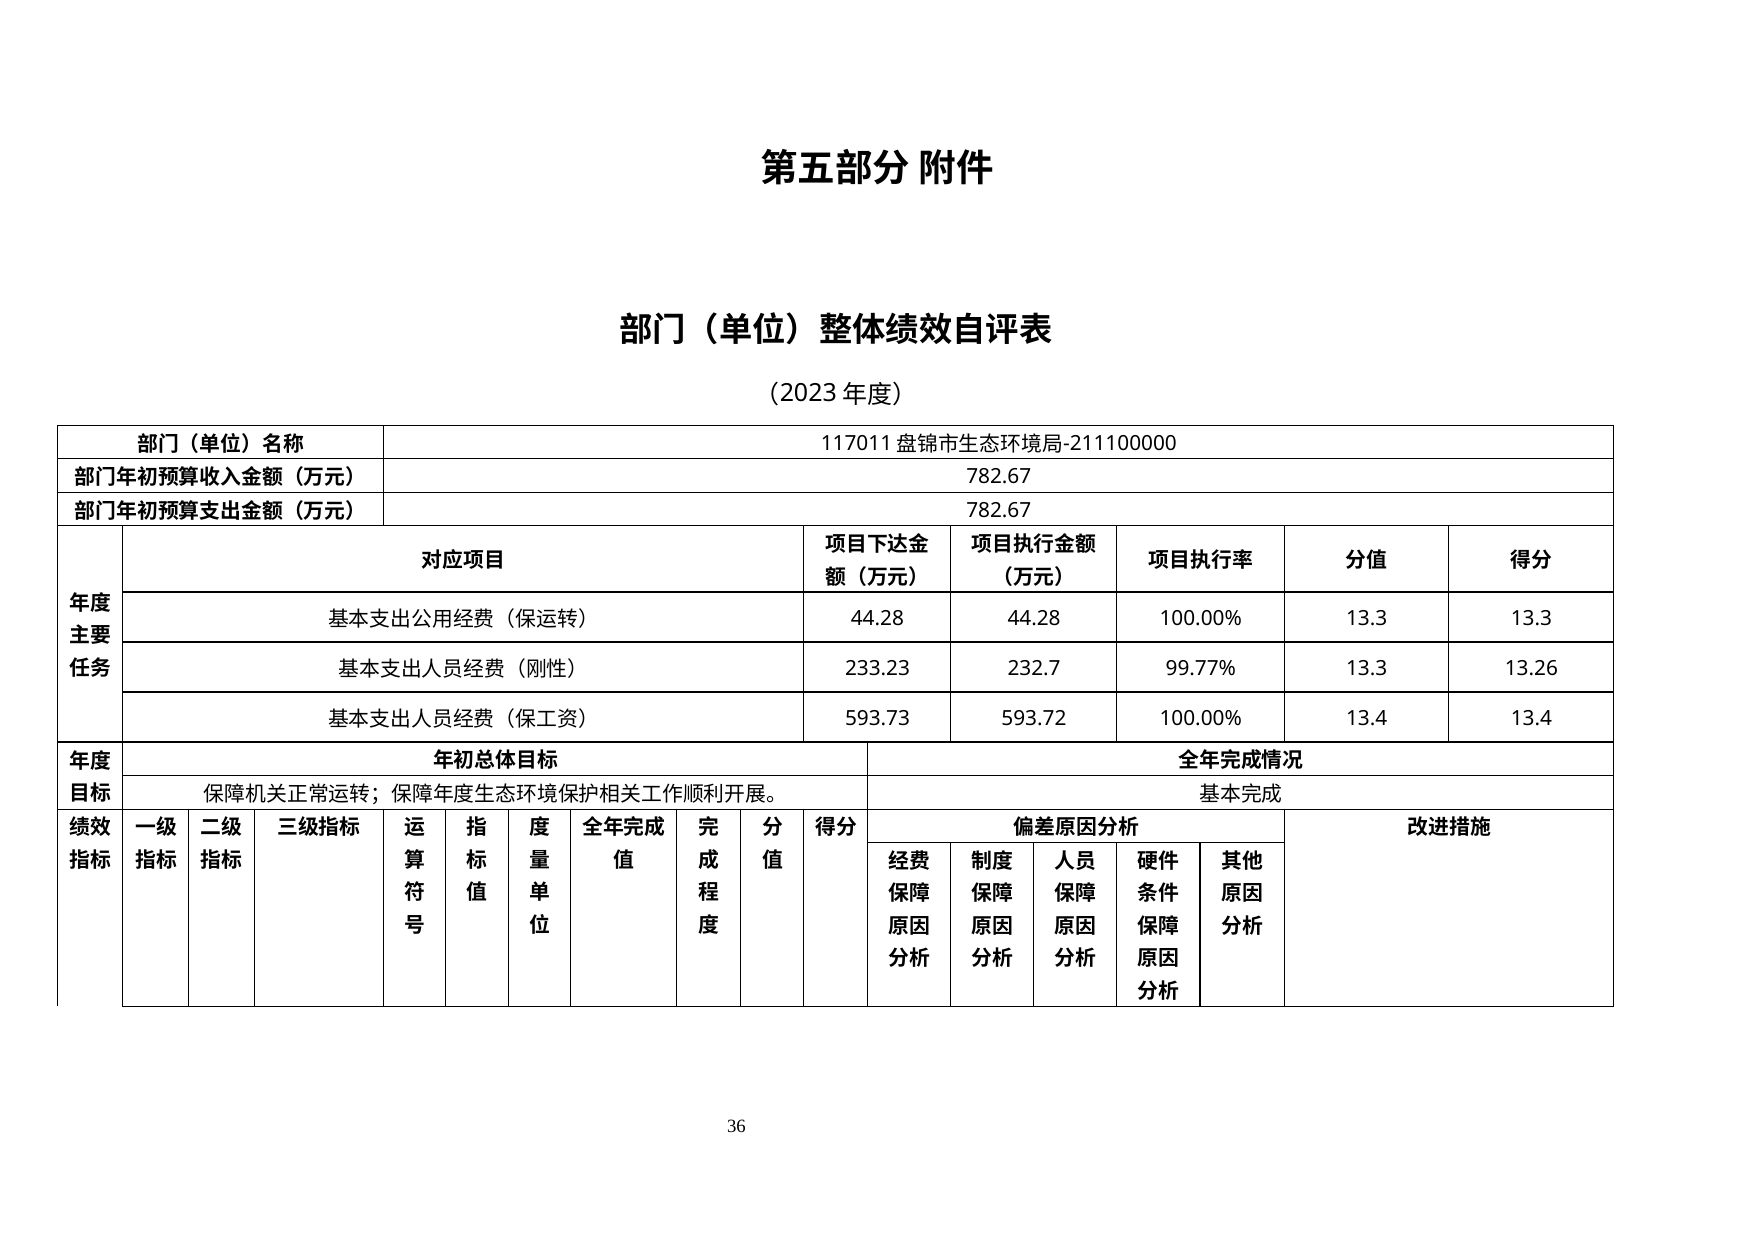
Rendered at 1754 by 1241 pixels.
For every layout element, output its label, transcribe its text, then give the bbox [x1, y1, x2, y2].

table_cell 完成程度 [677, 810, 740, 1006]
table_cell 100.00% [1117, 593, 1284, 641]
table_cell 部门年初预算收入金额（万元） [58, 459, 383, 492]
table_cell 改进措施 [1285, 810, 1613, 1006]
table_cell 13.26 [1449, 643, 1613, 691]
table_cell 593.73 [804, 693, 950, 741]
table_cell 基本支出人员经费（刚性） [123, 643, 803, 691]
table_cell 基本完成 [868, 776, 1613, 808]
table_cell 项目执行金额（万元） [951, 526, 1116, 591]
table_header 部门（单位）整体绩效自评表 （2023年度） [58, 295, 1614, 425]
table_cell 经费保障原因分析 [868, 843, 950, 1006]
table_cell 制度保障原因分析 [951, 843, 1033, 1006]
table_cell 782.67 [384, 493, 1613, 525]
table_cell 度量单位 [509, 810, 570, 1006]
table_cell 年初总体目标 [123, 743, 867, 775]
table_cell 其他原因分析 [1201, 843, 1284, 1006]
table_cell 分值 [1285, 526, 1448, 591]
text 第五部分 附件 [59, 132, 1695, 197]
table_cell 项目执行率 [1117, 526, 1284, 591]
table_cell 二级指标 [189, 810, 254, 1006]
table_cell 得分 [1449, 526, 1613, 591]
table_cell 13.4 [1285, 693, 1448, 741]
table_cell 一级指标 [123, 810, 188, 1006]
table_cell 44.28 [804, 593, 950, 641]
table_cell 三级指标 [255, 810, 383, 1006]
table_cell 偏差原因分析 [868, 810, 1284, 842]
table_cell 对应项目 [123, 526, 803, 591]
table_cell 117011盘锦市生态环境局-211100000 [384, 426, 1613, 458]
table_cell 233.23 [804, 643, 950, 691]
table_cell 13.3 [1285, 593, 1448, 641]
table_cell 基本支出人员经费（保工资） [123, 693, 803, 741]
table_cell 13.3 [1449, 593, 1613, 641]
table_cell 绩效指标 [58, 810, 122, 1006]
table_cell 项目下达金额（万元） [804, 526, 950, 591]
table_cell 232.7 [951, 643, 1116, 691]
table_cell 99.77% [1117, 643, 1284, 691]
table_cell 运算符号 [384, 810, 445, 1006]
table_cell 782.67 [384, 459, 1613, 492]
table_cell 13.3 [1285, 643, 1448, 691]
table_cell 指标值 [446, 810, 508, 1006]
table_cell 分值 [741, 810, 803, 1006]
table_cell 年度目标 [58, 743, 122, 808]
table_cell 得分 [804, 810, 867, 1006]
table_cell 硬件条件保障原因分析 [1117, 843, 1199, 1006]
table_cell 保障机关正常运转；保障年度生态环境保护相关工作顺利开展。 [123, 776, 867, 808]
table_cell 13.4 [1449, 693, 1613, 741]
table_cell 44.28 [951, 593, 1116, 641]
table_cell 年度主要任务 [58, 526, 122, 741]
table_cell 基本支出公用经费（保运转） [123, 593, 803, 641]
table_cell 人员保障原因分析 [1034, 843, 1116, 1006]
table_cell 100.00% [1117, 693, 1284, 741]
table_cell 部门年初预算支出金额（万元） [58, 493, 383, 525]
table_cell 全年完成值 [571, 810, 676, 1006]
table_cell 全年完成情况 [868, 743, 1613, 775]
table_cell 部门（单位）名称 [58, 426, 383, 458]
table_cell 593.72 [951, 693, 1116, 741]
